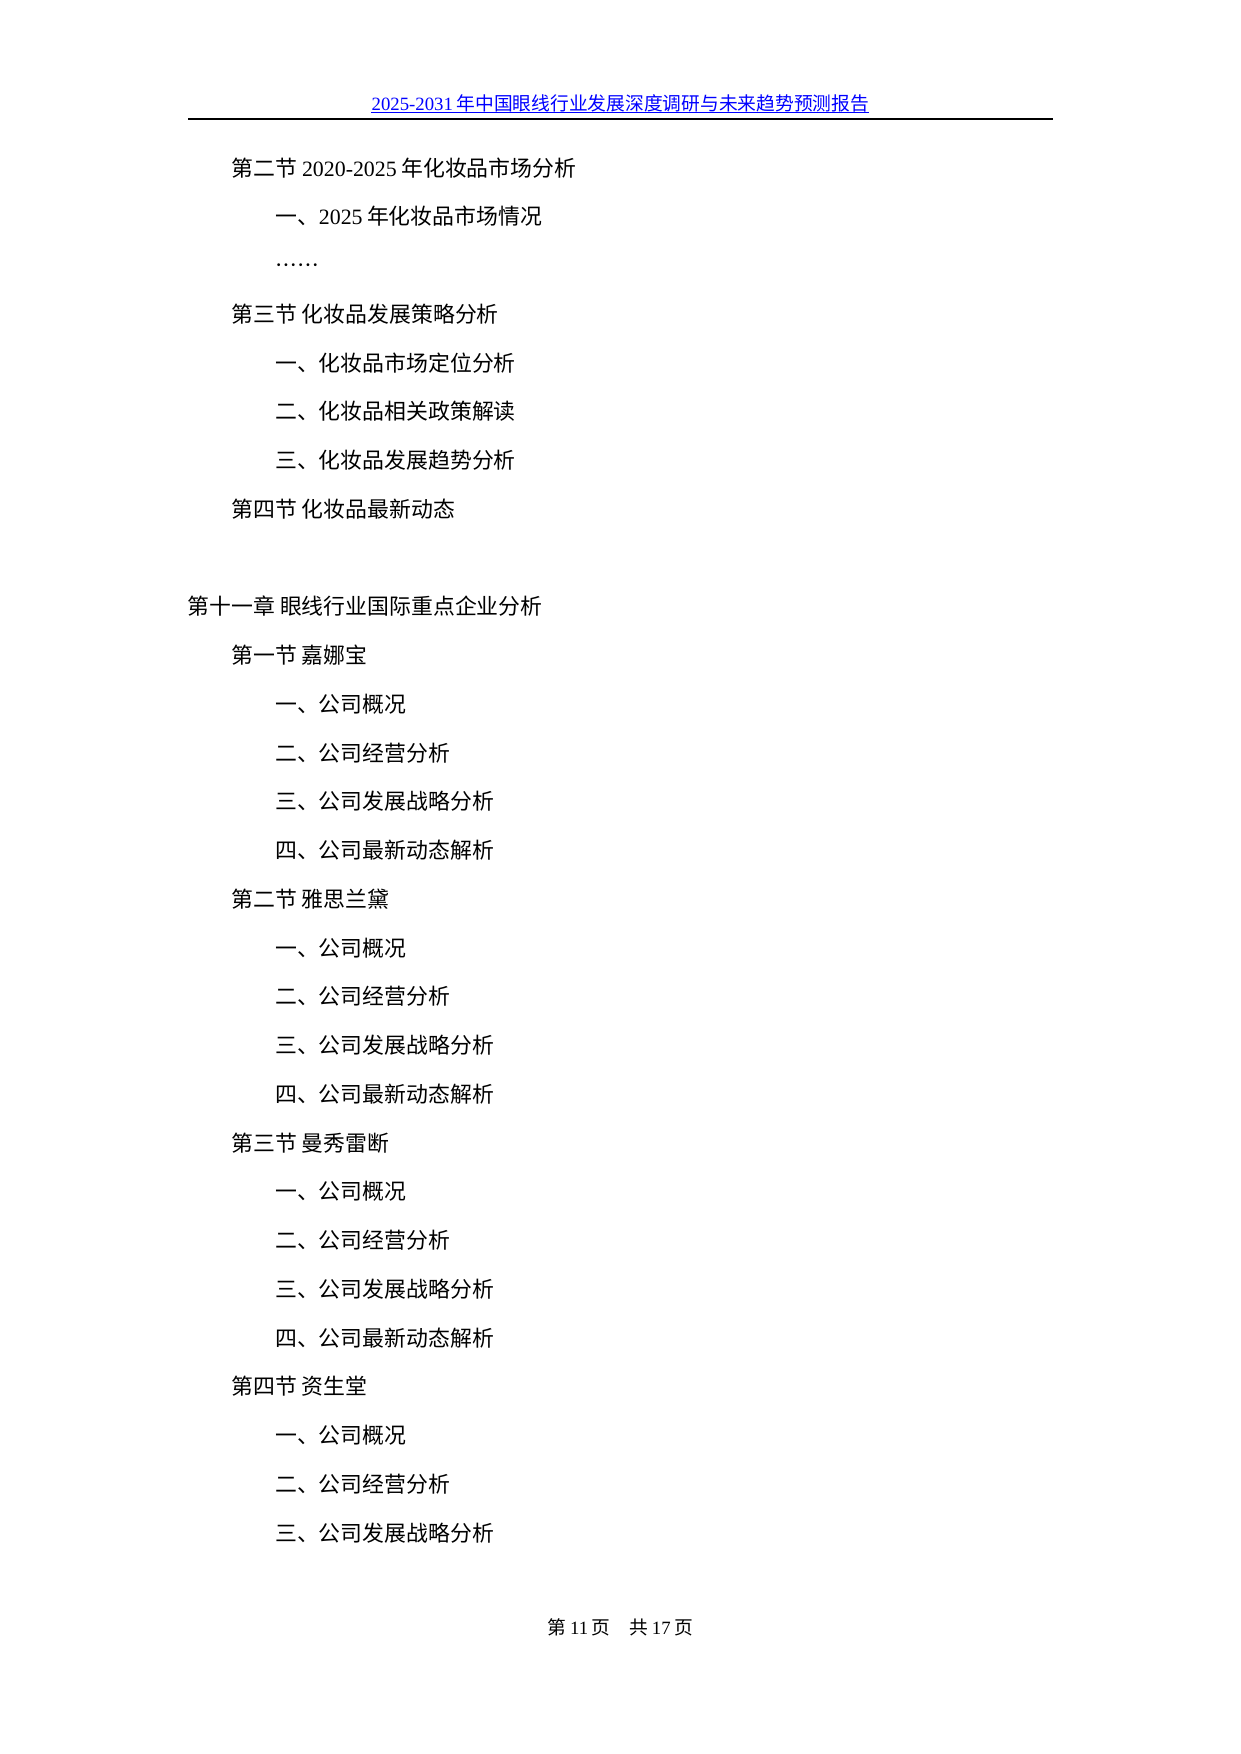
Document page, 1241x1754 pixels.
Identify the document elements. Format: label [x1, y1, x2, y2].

text [187, 150, 1053, 1548]
